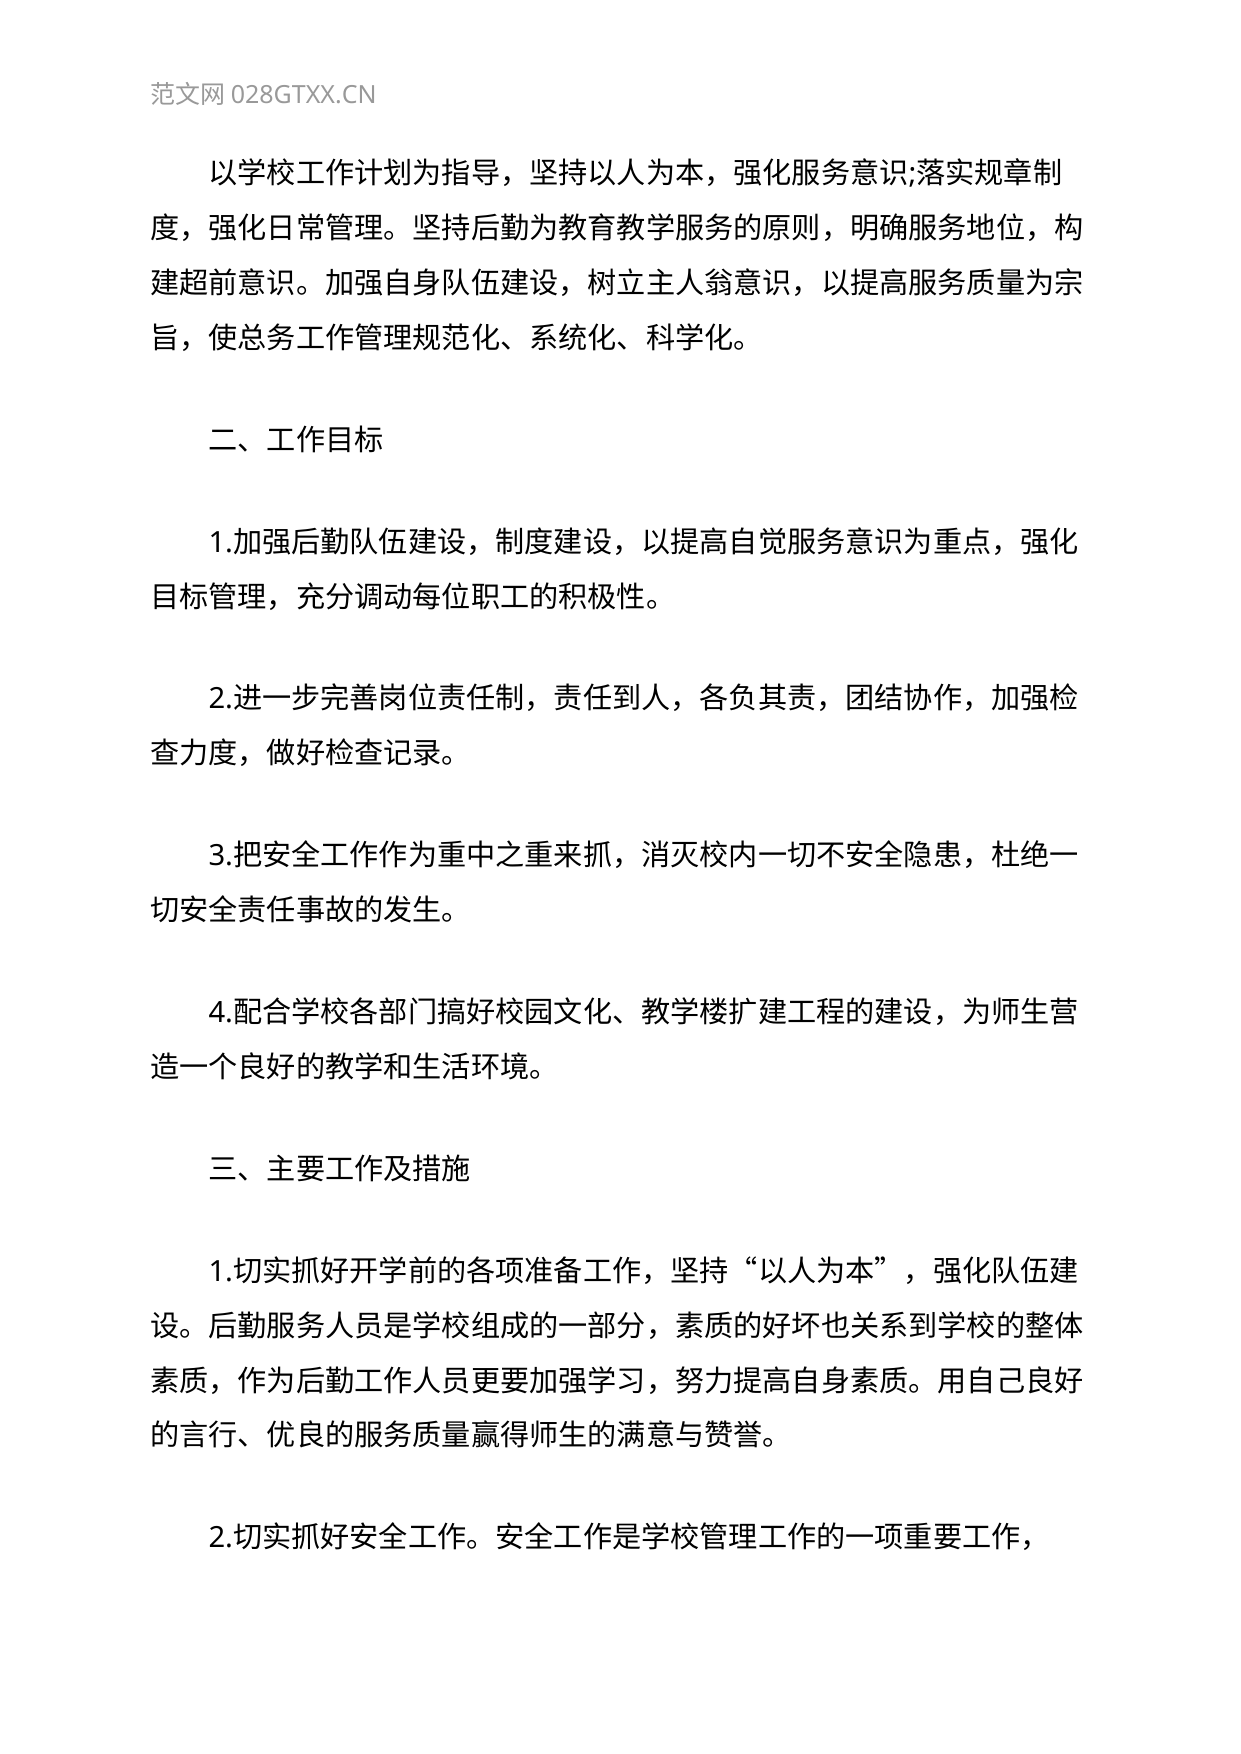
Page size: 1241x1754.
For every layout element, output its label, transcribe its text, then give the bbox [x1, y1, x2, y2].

text 以学校工作计划为指导，坚持以人为本，强化服务意识;落实规章制度，强化日常管理。坚持后勤为教育教学服务的原则，明确服务地位，构建超前意识。加强自身队伍建设，树立主人翁意识，以提高服务质量为宗旨，使总务工作管理规范化、系统化、科学化。 [150, 150, 1090, 357]
text 3.把安全工作作为重中之重来抓，消灭校内一切不安全隐患，杜绝一切安全责任事故的发生。 [150, 832, 1090, 929]
text 2.进一步完善岗位责任制，责任到人，各负其责，团结协作，加强检查力度，做好检查记录。 [150, 675, 1090, 772]
text 4.配合学校各部门搞好校园文化、教学楼扩建工程的建设，为师生营造一个良好的教学和生活环境。 [150, 989, 1090, 1086]
text 1.加强后勤队伍建设，制度建设，以提高自觉服务意识为重点，强化目标管理，充分调动每位职工的积极性。 [150, 518, 1090, 616]
text 二、工作目标 [150, 417, 1090, 459]
text 三、主要工作及措施 [150, 1145, 1090, 1188]
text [150, 1514, 1090, 1556]
text 1.切实抓好开学前的各项准备工作，坚持“以人为本”，强化队伍建设。后勤服务人员是学校组成的一部分，素质的好坏也关系到学校的整体素质，作为后勤工作人员更要加强学习，努力提高自身素质。用自己良好的言行、优良的服务质量赢得师生的满意与赞誉。 [150, 1247, 1090, 1454]
